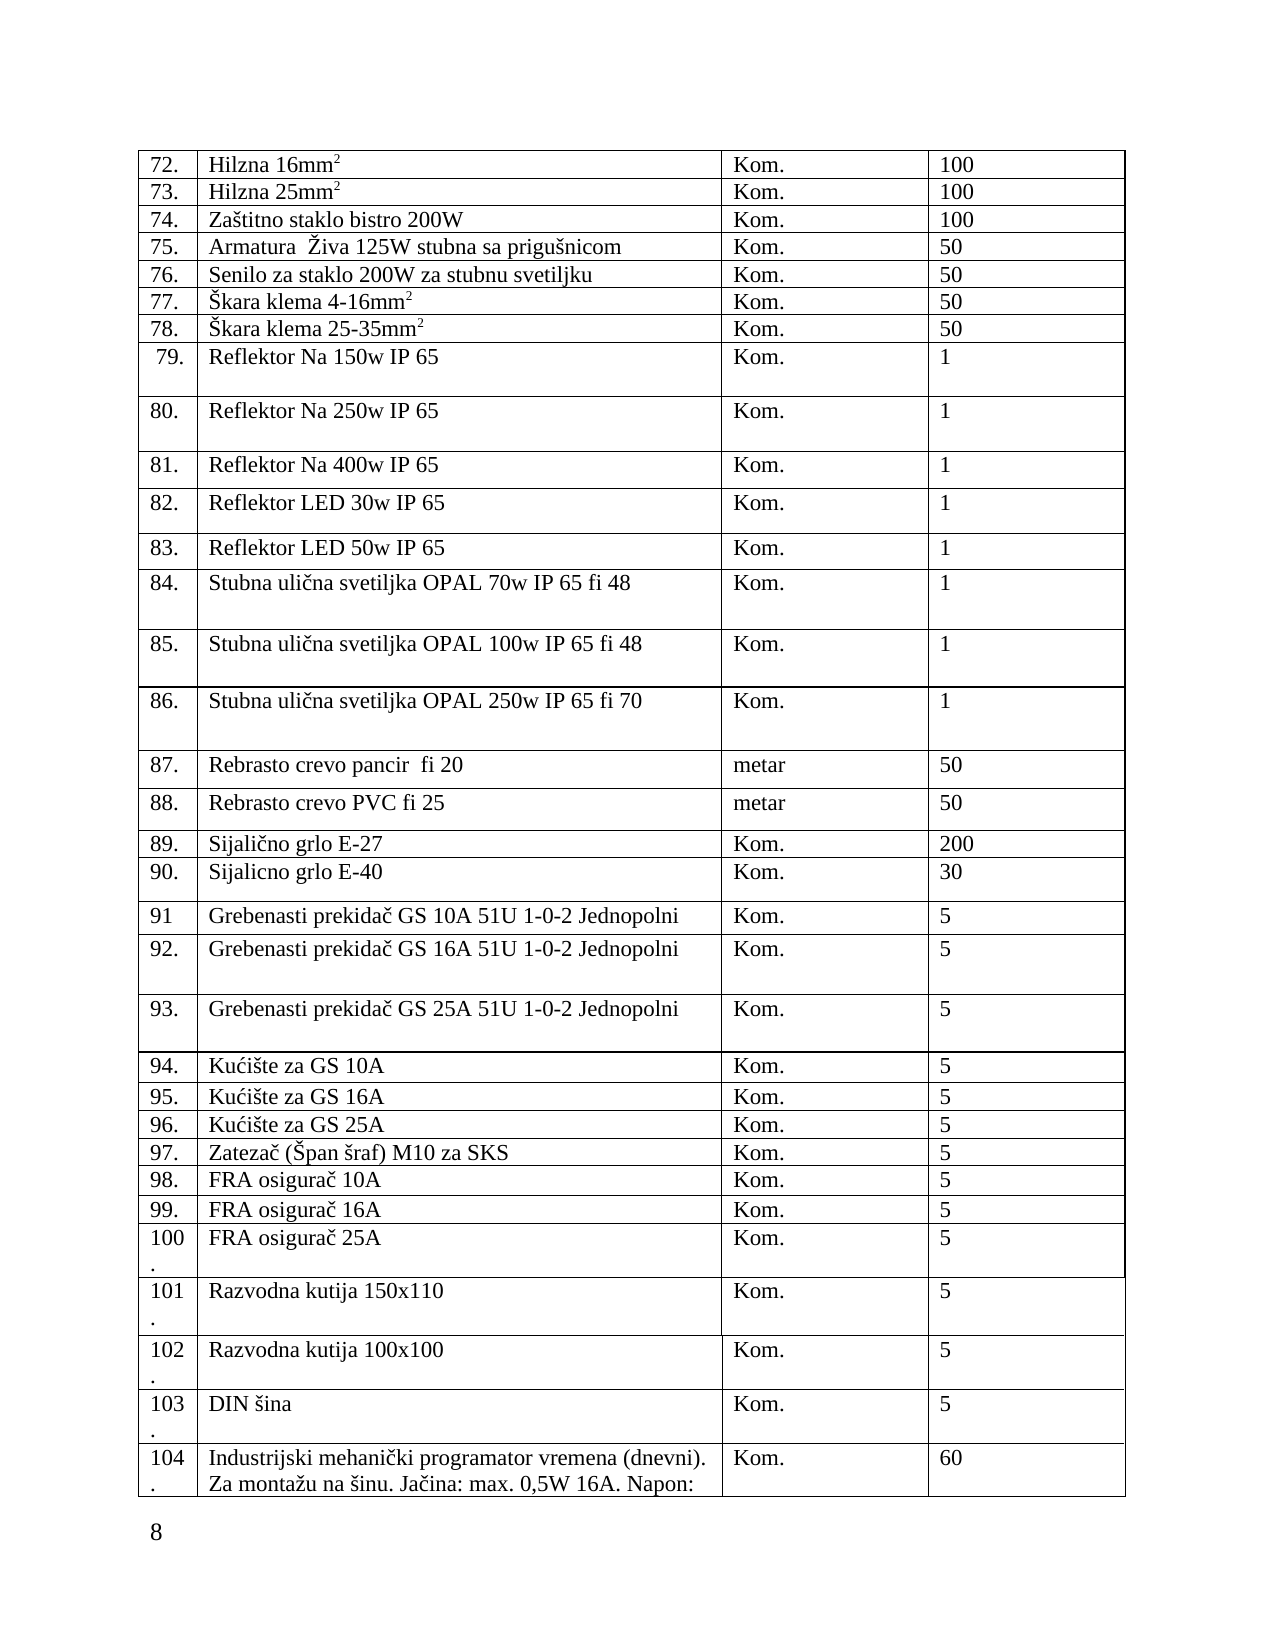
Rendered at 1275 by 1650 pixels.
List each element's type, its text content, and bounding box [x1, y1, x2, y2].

table_cell Kućište za GS 16A [198, 1083, 721, 1110]
table_cell 95. [139, 1083, 197, 1110]
table_cell Grebenasti prekidač GS 10A 51U 1-0-2 Jednopolni [198, 902, 721, 934]
table_cell Kom. [722, 452, 928, 488]
table_cell 96. [139, 1111, 197, 1138]
table_cell 94. [139, 1053, 197, 1082]
table_cell Kom. [723, 1444, 928, 1496]
table_cell Reflektor LED 50w IP 65 [198, 534, 721, 568]
table_cell Kom. [722, 902, 928, 934]
table_cell Zaštitno staklo bistro 200W [198, 206, 721, 232]
table_cell 81. [139, 452, 197, 488]
table_cell 101. [139, 1278, 197, 1335]
table_cell 5 [929, 1196, 1124, 1223]
table_cell 5 [929, 1111, 1124, 1138]
table_cell FRA osigurač 10A [198, 1166, 721, 1194]
table_cell Zatezač (Špan šraf) M10 za SKS [198, 1139, 721, 1165]
table_cell Kom. [722, 315, 928, 342]
table_cell 97. [139, 1139, 197, 1165]
table_cell Kom. [722, 831, 928, 857]
table_cell Rebrasto crevo pancir fi 20 [198, 751, 721, 788]
table_cell 50 [929, 315, 1124, 342]
table_cell 5 [929, 1335, 1125, 1389]
table_cell DIN šina [198, 1390, 722, 1442]
table_cell Grebenasti prekidač GS 16A 51U 1-0-2 Jednopolni [198, 935, 721, 994]
table_cell 100 [929, 206, 1124, 232]
table_cell 5 [929, 902, 1124, 934]
table_cell 5 [929, 1224, 1124, 1277]
table_cell Senilo za staklo 200W za stubnu svetiljku [198, 261, 721, 287]
table_cell 100 [929, 179, 1124, 205]
table_cell 80. [139, 397, 197, 451]
table_cell 72. [139, 151, 197, 177]
table_cell Kom. [722, 206, 928, 232]
table_cell 1 [929, 397, 1124, 451]
table_cell 78. [139, 315, 197, 342]
table_cell Armatura Živa 125W stubna sa prigušnicom [198, 233, 721, 259]
table_cell 83. [139, 534, 197, 568]
table_cell 92. [139, 935, 197, 994]
table_cell Kućište za GS 10A [198, 1053, 721, 1082]
table_cell Kom. [723, 1390, 928, 1442]
table_cell 5 [929, 1083, 1124, 1110]
table_cell 5 [929, 995, 1124, 1051]
table_cell Kom. [722, 688, 928, 750]
table_cell 100 [929, 151, 1124, 177]
table_cell Sijalicno grlo E-40 [198, 858, 721, 901]
table_cell Kom. [722, 1278, 928, 1335]
table_cell 50 [929, 288, 1124, 314]
table_cell Hilzna 16mm2 [198, 151, 721, 177]
table_cell 91 [139, 902, 197, 934]
table_cell Kom. [722, 288, 928, 314]
table_cell Kom. [722, 343, 928, 396]
table_cell Stubna ulična svetiljka OPAL 70w IP 65 fi 48 [198, 570, 721, 629]
table_cell 74. [139, 206, 197, 232]
table_cell 93. [139, 995, 197, 1051]
table_cell FRA osigurač 16A [198, 1196, 721, 1223]
table_cell 5 [929, 935, 1124, 994]
table_cell 89. [139, 831, 197, 857]
table_cell FRA osigurač 25A [198, 1224, 721, 1277]
table_cell Kom. [722, 1083, 928, 1110]
table_cell 50 [929, 751, 1124, 788]
table_cell Kom. [722, 935, 928, 994]
table_cell Reflektor Na 400w IP 65 [198, 452, 721, 488]
table_cell Grebenasti prekidač GS 25A 51U 1-0-2 Jednopolni [198, 995, 721, 1051]
table_cell Kućište za GS 25A [198, 1111, 721, 1138]
table_cell 30 [929, 858, 1124, 901]
table_cell Kom. [722, 151, 928, 177]
table_cell Sijalično grlo E-27 [198, 831, 721, 857]
table_cell Kom. [722, 1111, 928, 1138]
table_cell Kom. [722, 489, 928, 532]
table_cell Kom. [722, 1196, 928, 1223]
table_cell 5 [929, 1166, 1124, 1194]
table_cell 1 [929, 489, 1124, 532]
table_cell Reflektor Na 250w IP 65 [198, 397, 721, 451]
table_cell 86. [139, 688, 197, 750]
table_cell metar [722, 751, 928, 788]
table_cell 60 [929, 1443, 1125, 1496]
table_cell Reflektor LED 30w IP 65 [198, 489, 721, 532]
table_cell Kom. [722, 261, 928, 287]
table_cell 1 [929, 343, 1124, 396]
table_cell 73. [139, 179, 197, 205]
table_cell Kom. [722, 858, 928, 901]
table_cell 50 [929, 233, 1124, 259]
table_cell 1 [929, 452, 1124, 488]
table_cell Kom. [722, 397, 928, 451]
table_cell 77. [139, 288, 197, 314]
table_cell 5 [929, 1389, 1125, 1442]
table_cell 5 [929, 1053, 1124, 1082]
table_cell 76. [139, 261, 197, 287]
table_cell 104. [139, 1444, 197, 1496]
table_cell Reflektor Na 150w IP 65 [198, 343, 721, 396]
table_cell Kom. [722, 1053, 928, 1082]
table_cell 50 [929, 789, 1124, 829]
table_cell Hilzna 25mm2 [198, 179, 721, 205]
table_cell 200 [929, 831, 1124, 857]
table_cell Kom. [723, 1336, 928, 1389]
table_cell 79. [139, 343, 197, 396]
table_cell 90. [139, 858, 197, 901]
table_cell Stubna ulična svetiljka OPAL 100w IP 65 fi 48 [198, 630, 721, 686]
table_cell 85. [139, 630, 197, 686]
table_cell 102. [139, 1336, 197, 1389]
table_cell 99. [139, 1196, 197, 1223]
table_cell Kom. [722, 1139, 928, 1165]
table_cell 98. [139, 1166, 197, 1194]
table_cell 1 [929, 630, 1124, 686]
table_cell 1 [929, 534, 1124, 568]
table_cell Razvodna kutija 150x110 [198, 1278, 721, 1335]
table_cell Kom. [722, 1166, 928, 1194]
table_cell 5 [929, 1278, 1125, 1335]
table_cell 100. [139, 1224, 197, 1277]
table_cell Stubna ulična svetiljka OPAL 250w IP 65 fi 70 [198, 688, 721, 750]
table_cell Kom. [722, 1224, 928, 1277]
table_cell Razvodna kutija 100x100 [198, 1336, 722, 1389]
table_cell 87. [139, 751, 197, 788]
table_cell Škara klema 4-16mm2 [198, 288, 721, 314]
table_cell Kom. [722, 534, 928, 568]
table_cell 88. [139, 789, 197, 829]
table_cell 1 [929, 688, 1124, 750]
table_cell Kom. [722, 630, 928, 686]
table_cell 50 [929, 261, 1124, 287]
table_cell Kom. [722, 995, 928, 1051]
table_cell Škara klema 25-35mm2 [198, 315, 721, 342]
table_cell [198, 1444, 722, 1496]
table_cell Kom. [722, 179, 928, 205]
table_cell 82. [139, 489, 197, 532]
table_cell 5 [929, 1139, 1124, 1165]
table_cell Kom. [722, 233, 928, 259]
table_cell 75. [139, 233, 197, 259]
table_cell 84. [139, 570, 197, 629]
table_cell Kom. [722, 570, 928, 629]
table_cell 103. [139, 1390, 197, 1442]
table_cell Rebrasto crevo PVC fi 25 [198, 789, 721, 829]
table_cell metar [722, 789, 928, 829]
table_cell 1 [929, 570, 1124, 629]
